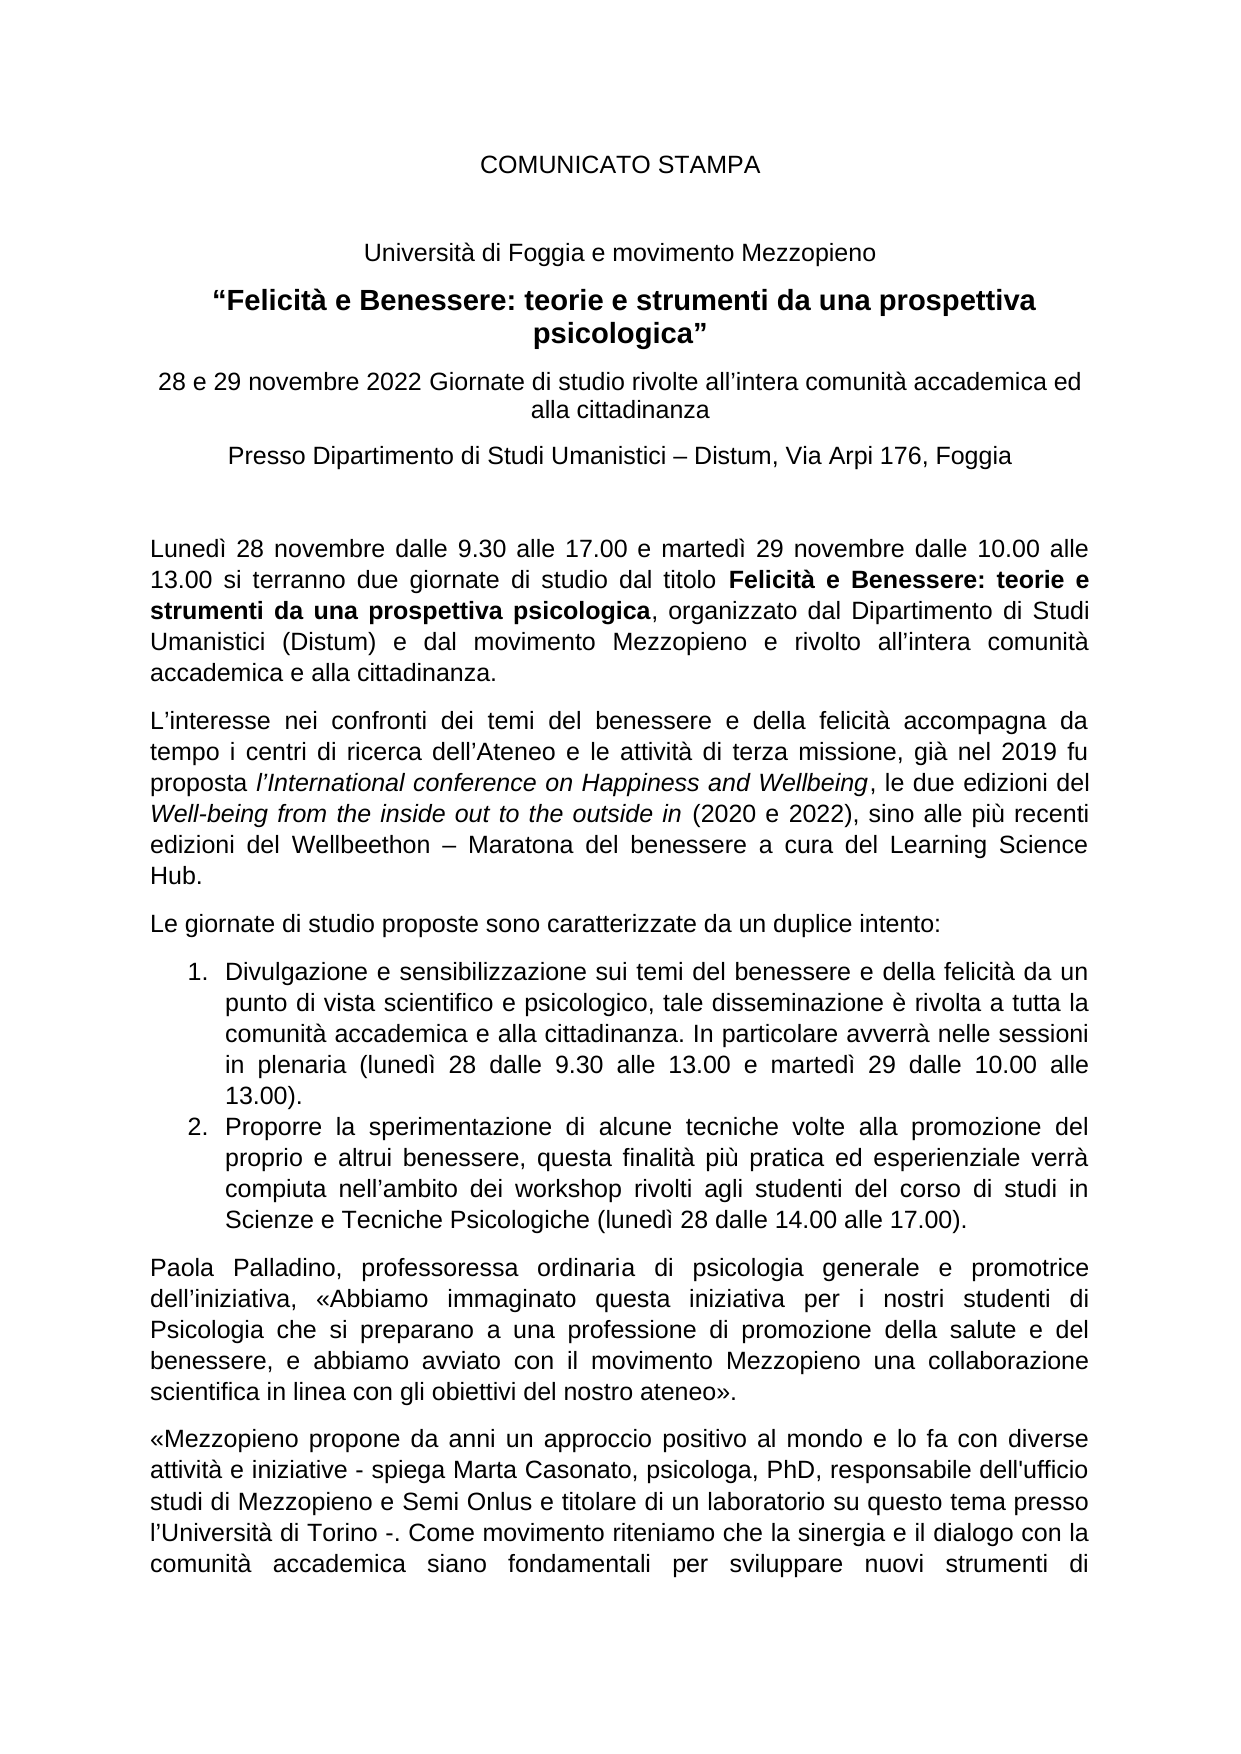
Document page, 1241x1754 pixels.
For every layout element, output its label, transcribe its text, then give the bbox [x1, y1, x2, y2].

text L’interesse nei confronti dei temi del benessere e della felicità accompagna da tempo i centri di ricerca dell’Ateneo e le attività di terza missione, già nel 2019 fu proposta l’International conference on Happiness and Wellbeing, le due edizioni del Well-being from the inside out to the outside in (2020 e 2022), sino alle più recenti edizioni del Wellbeethon – Maratona del benessere a cura del Learning Science Hub. [150, 706, 1090, 890]
text Le giornate di studio proposte sono caratterizzate da un duplice intento: [150, 909, 1090, 938]
text Presso Dipartimento di Studi Umanistici – Distum, Via Arpi 176, Foggia [150, 441, 1090, 470]
text “Felicità e Benessere: teorie e strumenti da una prospettiva psicologica” [150, 283, 1090, 350]
text Università di Foggia e movimento Mezzopieno [150, 238, 1090, 266]
list Divulgazione e sensibilizzazione sui temi del benessere e della felicità da un punto di vista scientifico e psicologico, tale disseminazione è rivolta a tutta la comunità accademica e alla cittadinanza. In particolare avverrà nelle sessioni in plenaria (lunedì 28 dalle 9.30 alle 13.00 e martedì 29 dalle 10.00 alle 13.00). [187, 957, 1090, 1109]
text Lunedì 28 novembre dalle 9.30 alle 17.00 e martedì 29 novembre dalle 10.00 alle 13.00 si terranno due giornate di studio dal titolo Felicità e Benessere: teorie e strumenti da una prospettiva psicologica, organizzato dal Dipartimento di Studi Umanistici (Distum) e dal movimento Mezzopieno e rivolto all’intera comunità accademica e alla cittadinanza. [150, 534, 1090, 687]
list Proporre la sperimentazione di alcune tecniche volte alla promozione del proprio e altrui benessere, questa finalità più pratica ed esperienziale verrà compiuta nell’ambito dei workshop rivolti agli studenti del corso di studi in Scienze e Tecniche Psicologiche (lunedì 28 dalle 14.00 alle 17.00). [187, 1112, 1090, 1234]
text 28 e 29 novembre 2022 Giornate di studio rivolte all’intera comunità accademica ed alla cittadinanza [150, 367, 1090, 424]
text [150, 1424, 1090, 1577]
text COMUNICATO STAMPA [150, 150, 1090, 179]
text Paola Palladino, professoressa ordinari di psicologia generale e promotrice dell’iniziativa, «Abbiamo immaginato questa iniziativa per i nostri studenti di Psicologia che si preparano a una professione di promozione della salute e del benessere, e abbiamo avviato con il movimento Mezzopieno una collaborazione scientifica in linea con gli obiettivi del nostro ateneo». [150, 1253, 1090, 1406]
